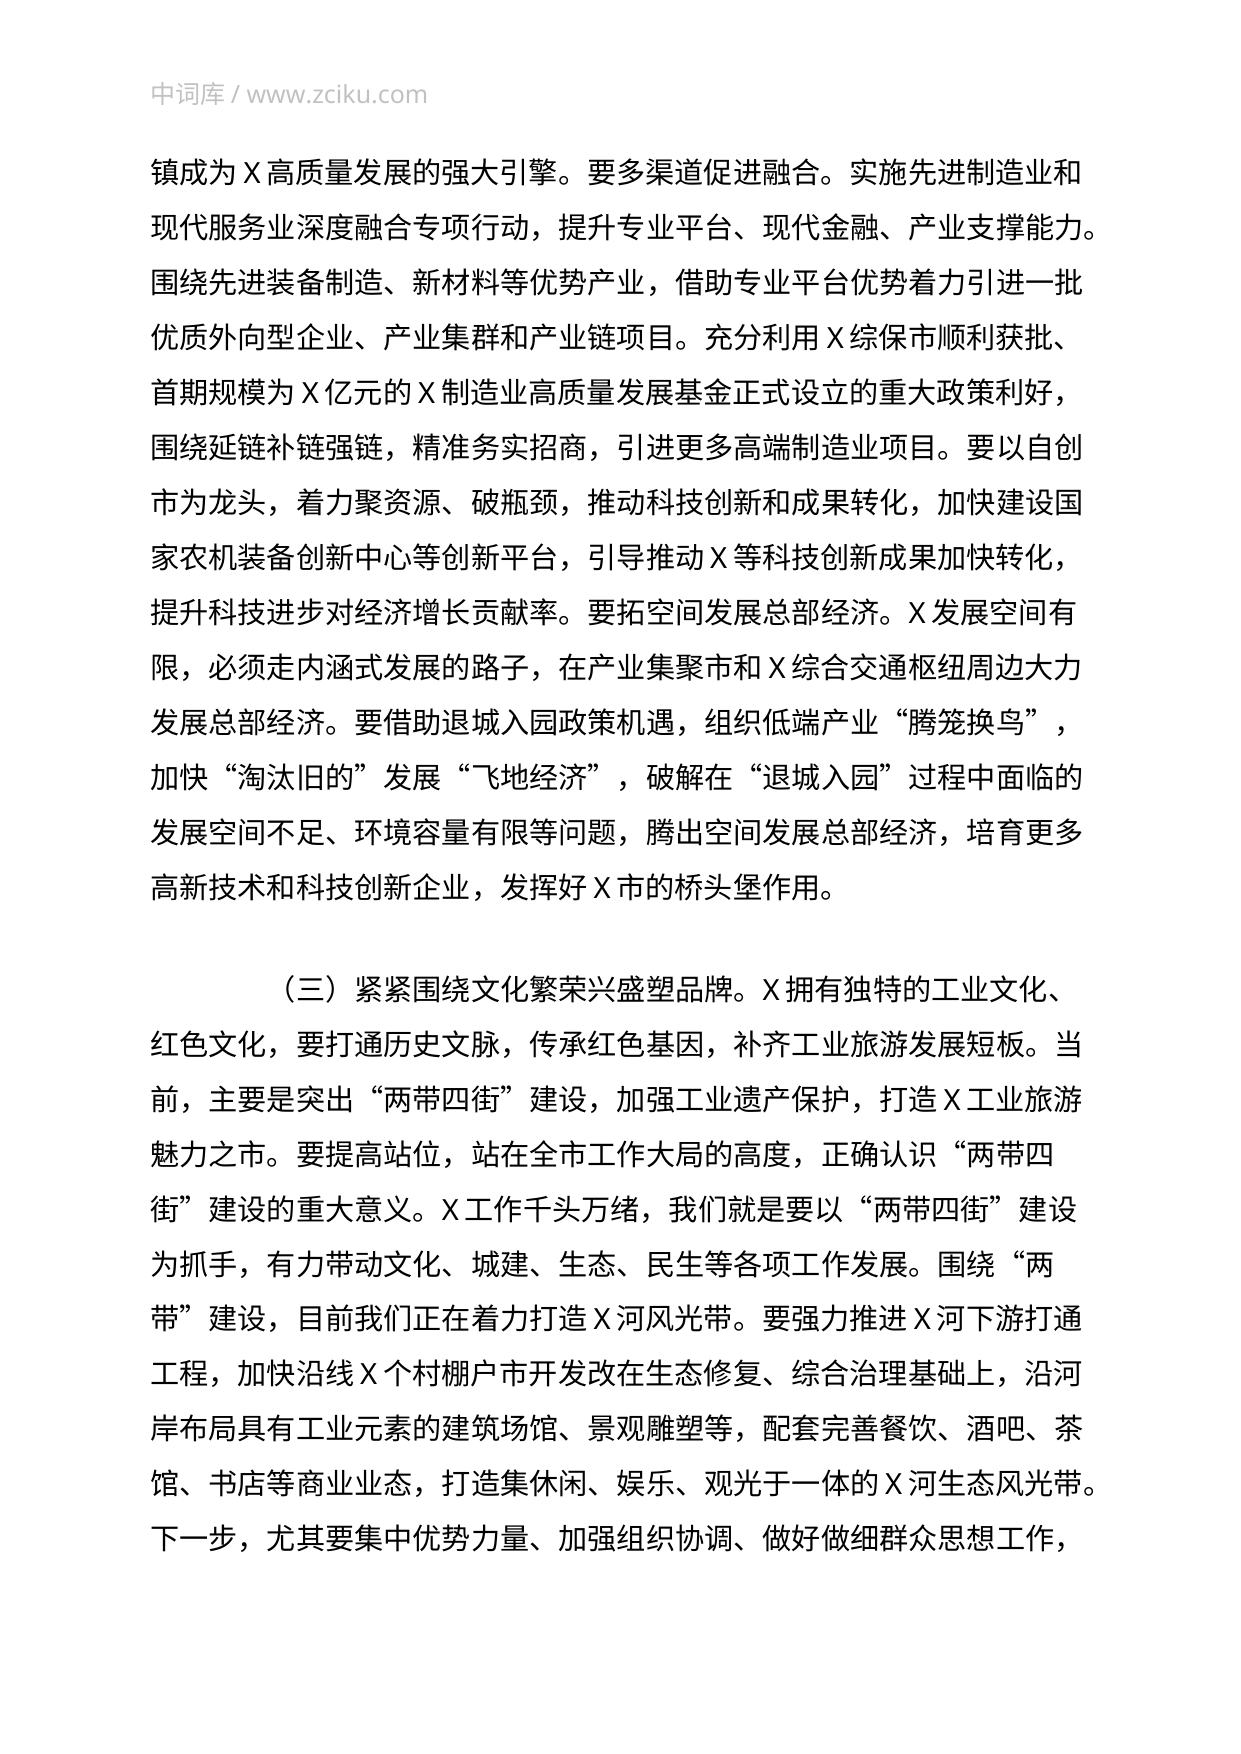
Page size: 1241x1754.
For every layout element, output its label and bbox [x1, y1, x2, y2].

text [150, 150, 1090, 907]
text [150, 966, 1090, 1558]
